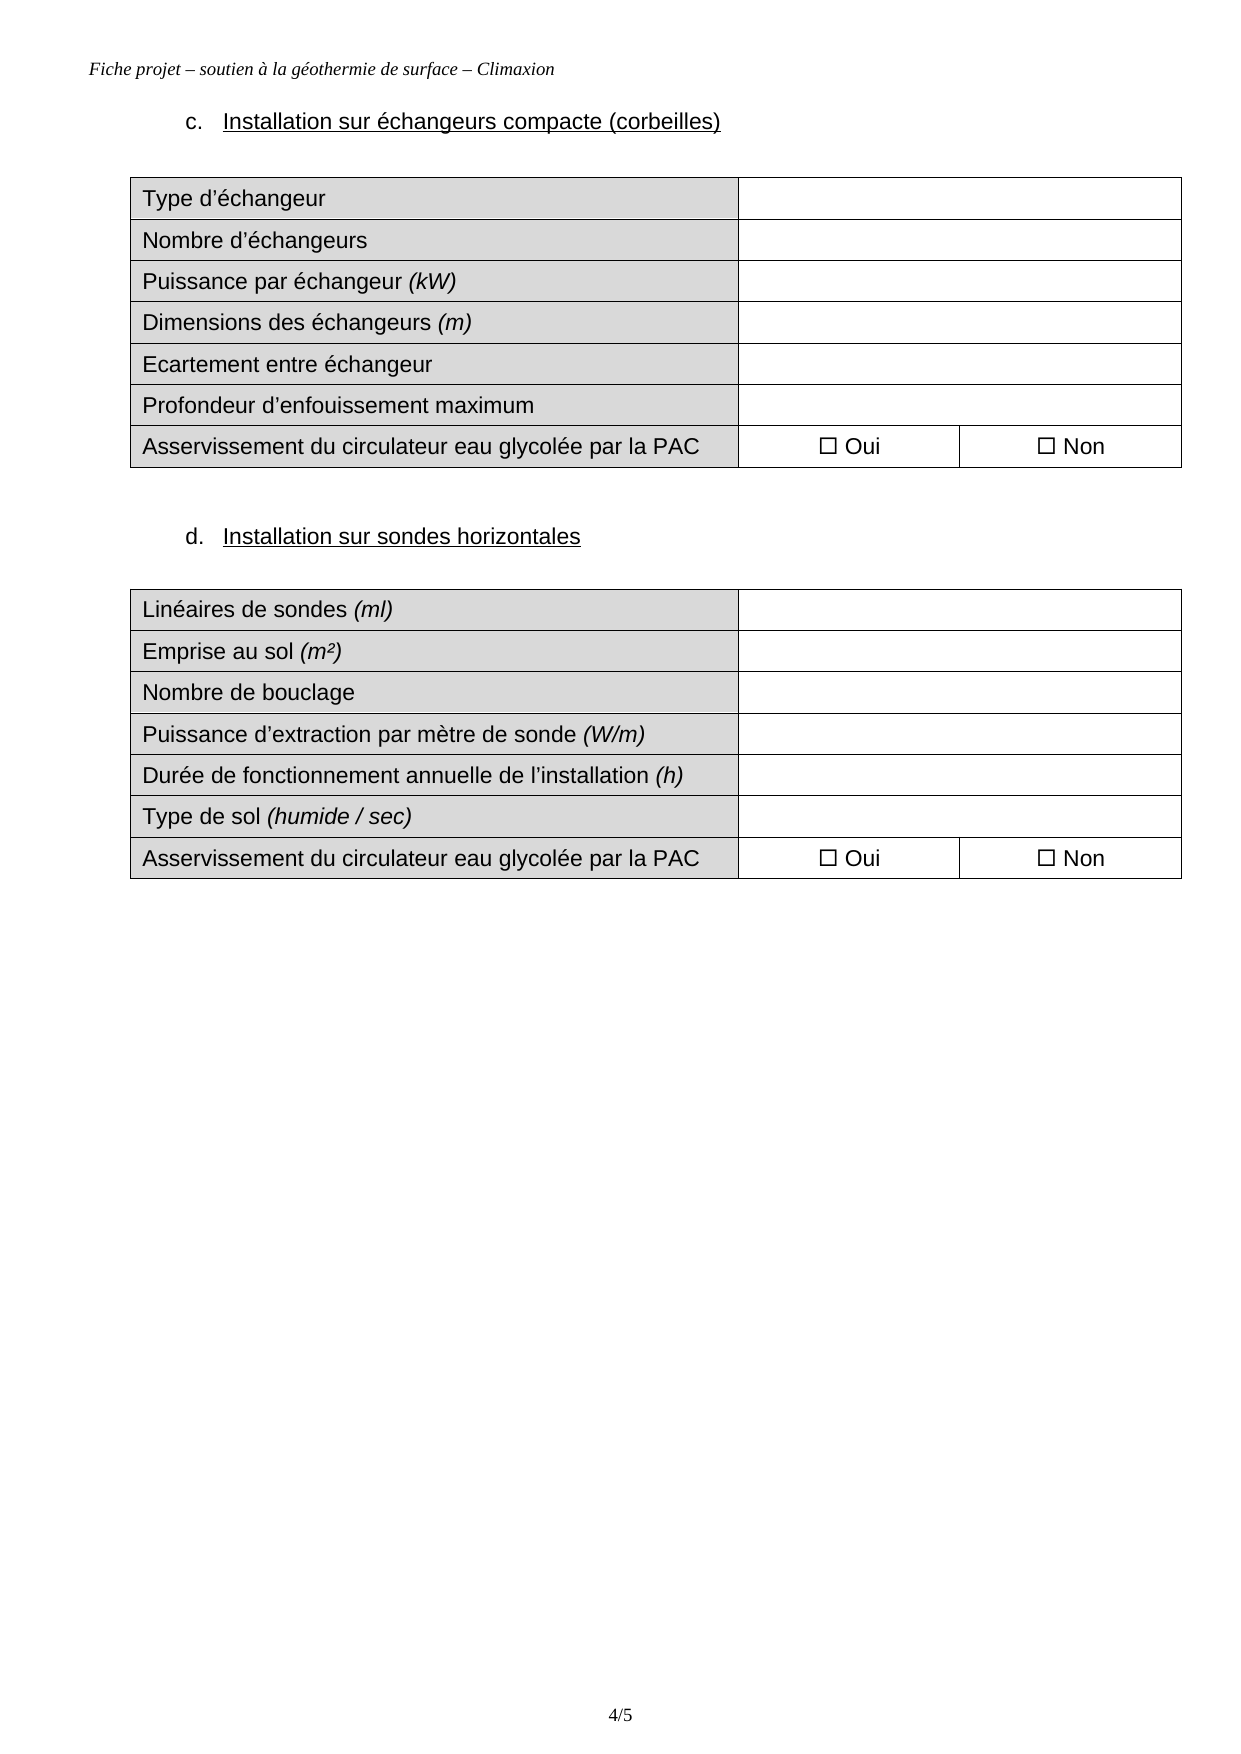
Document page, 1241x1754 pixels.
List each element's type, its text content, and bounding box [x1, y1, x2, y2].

table_cell [739, 385, 1181, 425]
table_cell Type de sol (humide / sec) [131, 796, 738, 837]
table_cell [739, 302, 1181, 343]
table_cell [739, 220, 1181, 260]
table_cell Non [960, 838, 1181, 878]
table_cell [739, 672, 1181, 712]
table_header Type d’échangeur [131, 178, 738, 218]
table_cell Nombre de bouclage [131, 672, 738, 712]
table_cell Durée de fonctionnement annuelle de l’installation (h) [131, 755, 738, 795]
table_cell [739, 344, 1181, 384]
subtitle Installation sur sondes horizontales [185, 523, 1152, 549]
subtitle Installation sur échangeurs compacte (corbeilles) [185, 108, 1152, 134]
table_cell Puissance par échangeur (kW) [131, 261, 738, 301]
table_cell Puissance d’extraction par mètre de sonde (W/m) [131, 714, 738, 754]
table_cell Dimensions des échangeurs (m) [131, 302, 738, 343]
table_cell Ecartement entre échangeur [131, 344, 738, 384]
table_cell [739, 631, 1181, 671]
table_cell Nombre d’échangeurs [131, 220, 738, 260]
table_cell Oui [739, 838, 959, 878]
table_cell Oui [739, 426, 959, 467]
table_cell [739, 714, 1181, 754]
table_cell Asservissement du circulateur eau glycolée par la PAC [131, 426, 738, 467]
table_cell [739, 261, 1181, 301]
table_cell [739, 755, 1181, 795]
table_cell Profondeur d’enfouissement maximum [131, 385, 738, 425]
table_cell Emprise au sol (m²) [131, 631, 738, 671]
table_header Linéaires de sondes (ml) [131, 590, 738, 630]
table_header [739, 590, 1181, 630]
table_cell Non [960, 426, 1181, 467]
table_cell [739, 796, 1181, 837]
table_header [739, 178, 1181, 218]
table_cell Asservissement du circulateur eau glycolée par la PAC [131, 838, 738, 878]
